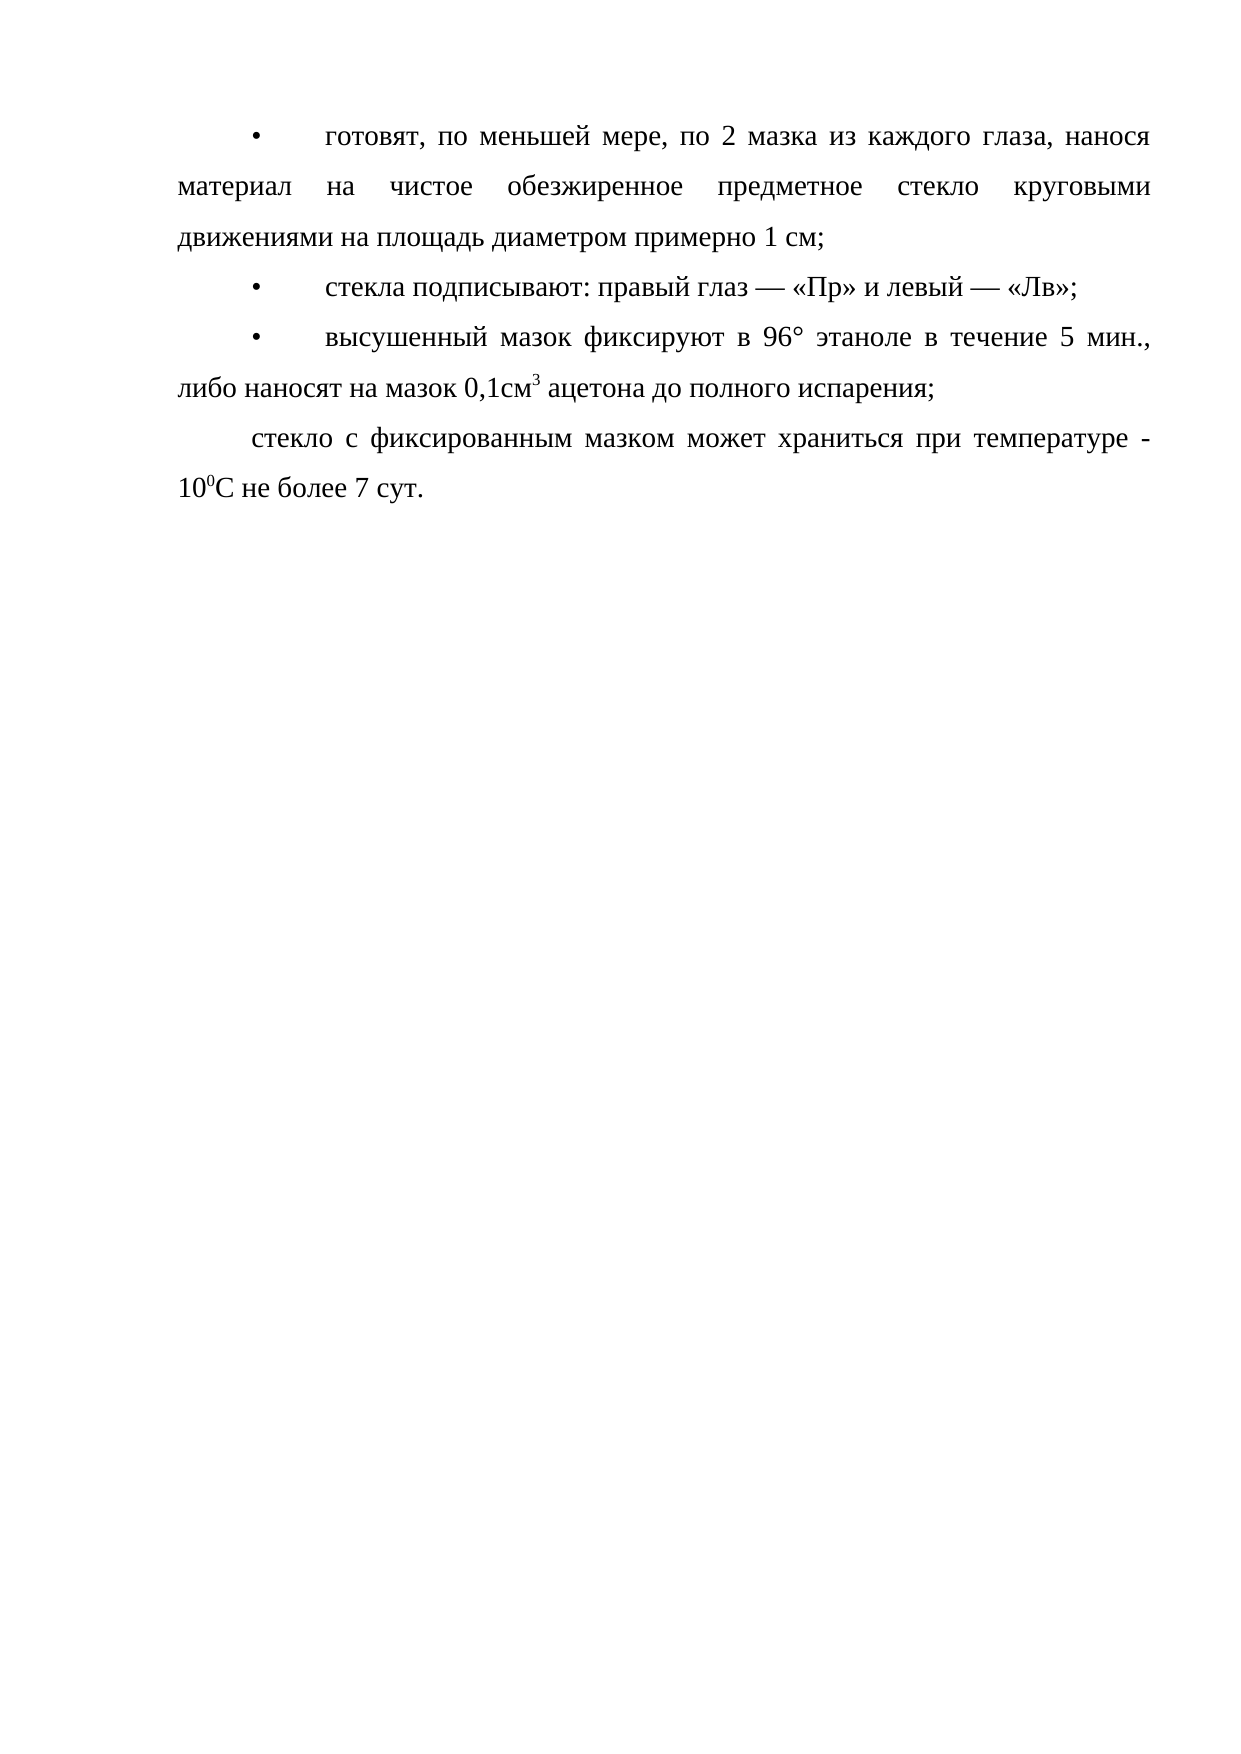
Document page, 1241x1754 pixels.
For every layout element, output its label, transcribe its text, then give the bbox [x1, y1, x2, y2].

list высушенный мазок фиксируют в 96° этаноле в течение 5 мин., либо наносят на мазок 0,1см3 ацетона до полного испарения; [177, 319, 1152, 403]
text стекло с фиксированным мазком может храниться при температуре -100С не более 7 сут. [177, 420, 1152, 504]
list готовят, по меньшей мере, по 2 мазка из каждого глаза, нанося материал на чистое обезжиренное предметное стекло круговыми движениями на площадь диаметром примерно 1 см; [177, 118, 1152, 252]
list стекла подписывают: правый глаз — «Пр» и левый — «Лв»; [177, 269, 1152, 303]
